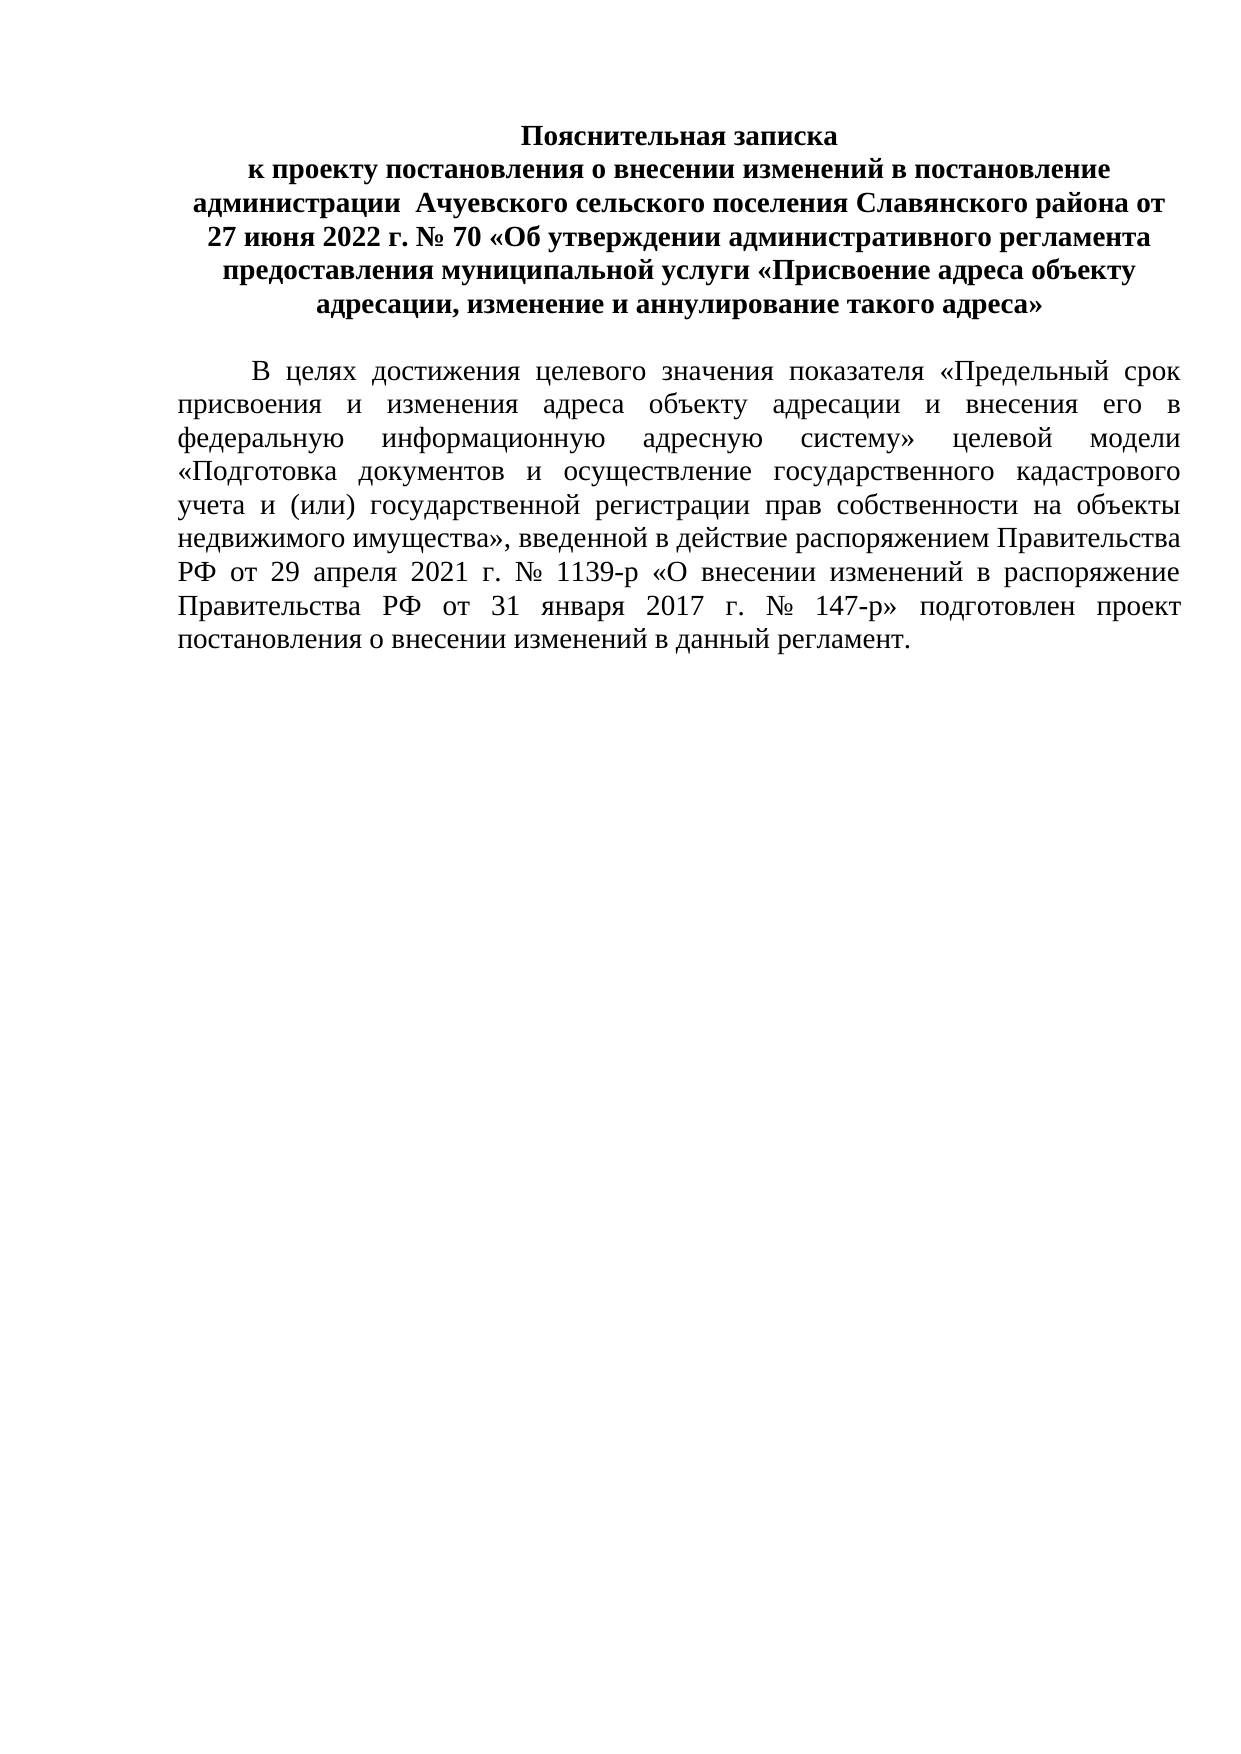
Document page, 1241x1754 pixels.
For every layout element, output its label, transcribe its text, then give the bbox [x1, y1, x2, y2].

text к проекту постановления о внесении изменений в постановление администрации Ачуевского сельского поселения Славянского района от 27 июня 2022 г. № 70 «Об утверждении административного регламента предоставления муниципальной услуги «Присвоение адреса объекту адресации, изменение и аннулирование такого адреса» [177, 152, 1181, 319]
text В целях достижения целевого значения показателя «Предельный срок присвоения и изменения адреса объекту адресации и внесения его в федеральную информационную адресную систему» целевой модели «Подготовка документов и осуществление государственного кадастрового учета и (или) государственной регистрации прав собственности на объекты недвижимого имущества», введенной в действие распоряжением Правительства РФ от 29 апреля 2021 г. № 1139-р «О внесении изменений в распоряжение Правительства РФ от 31 января 2017 г. № 147-р» подготовлен проект постановления о внесении изменений в данный регламент. [177, 353, 1181, 655]
text Пояснительная записка [177, 118, 1181, 152]
